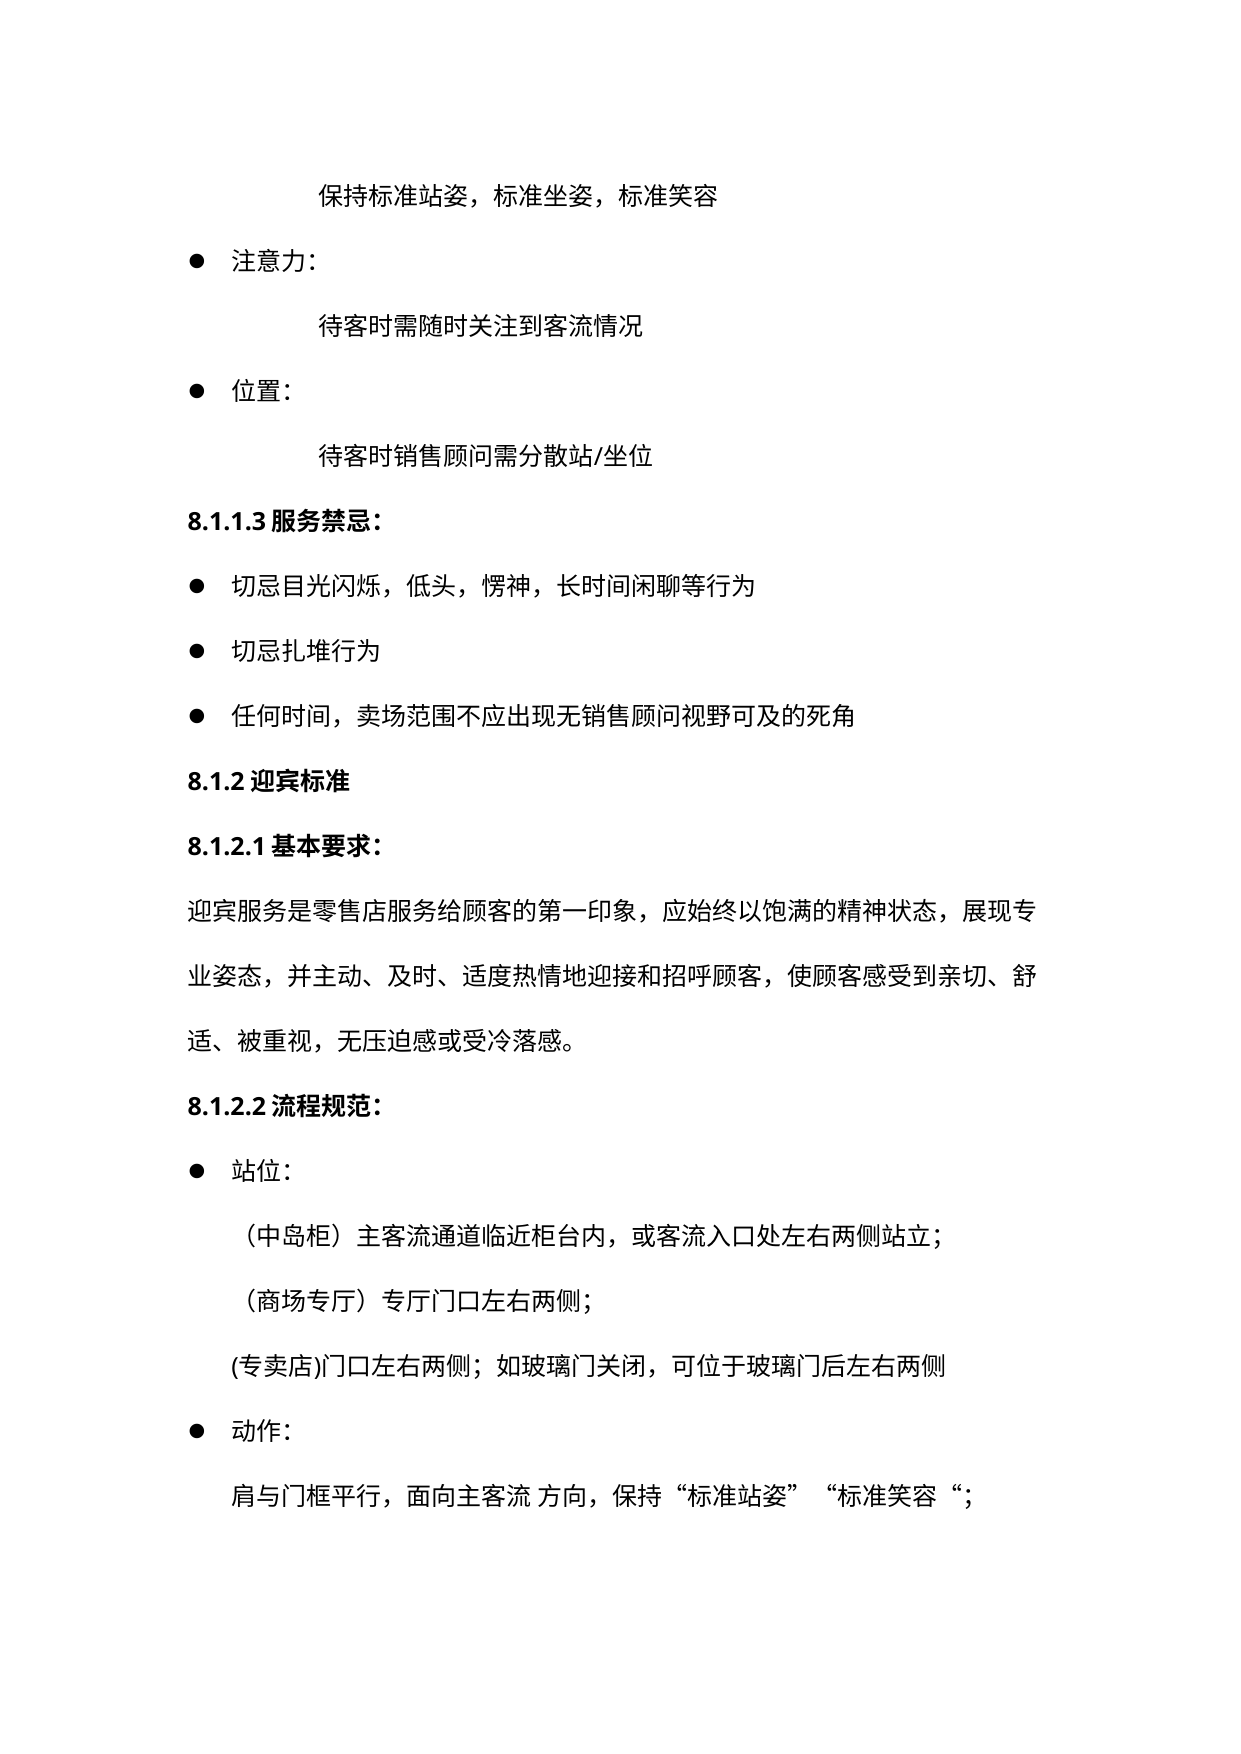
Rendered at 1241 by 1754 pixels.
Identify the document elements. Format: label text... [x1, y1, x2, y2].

list （商场专厅）专厅门口左右两侧； [231, 1267, 1053, 1332]
list (专卖店)门口左右两侧；如玻璃门关闭，可位于玻璃门后左右两侧 [231, 1332, 1053, 1397]
list 切忌目光闪烁，低头，愣神，长时间闲聊等行为 [187, 552, 1053, 617]
list 动作： [187, 1397, 1053, 1462]
text 8.1.2.1基本要求： [187, 812, 1053, 877]
list （中岛柜）主客流通道临近柜台内，或客流入口处左右两侧站立； [231, 1202, 1053, 1267]
text 8.1.2迎宾标准 [187, 747, 1053, 812]
list 待客时销售顾问需分散站/坐位 [319, 422, 1053, 487]
list 位置： [187, 357, 1053, 422]
list 站位： [187, 1137, 1053, 1202]
text 8.1.2.2流程规范： [187, 1072, 1053, 1137]
list 注意力： [187, 227, 1053, 292]
list 切忌扎堆行为 [187, 617, 1053, 682]
list 肩与门框平行，面向主客流 方向，保持“标准站姿”“标准笑容“； [231, 1462, 1053, 1527]
list 任何时间，卖场范围不应出现无销售顾问视野可及的死角 [187, 682, 1053, 747]
list 保持标准站姿，标准坐姿，标准笑容 [319, 162, 1053, 227]
list 待客时需随时关注到客流情况 [319, 292, 1053, 357]
text 迎宾服务是零售店服务给顾客的第一印象，应始终以饱满的精神状态，展现专业姿态，并主动、及时、适度热情地迎接和招呼顾客，使顾客感受到亲切、舒适、被重视，无压迫感或受冷落感。 [187, 877, 1053, 1072]
text 8.1.1.3服务禁忌： [187, 487, 1053, 552]
